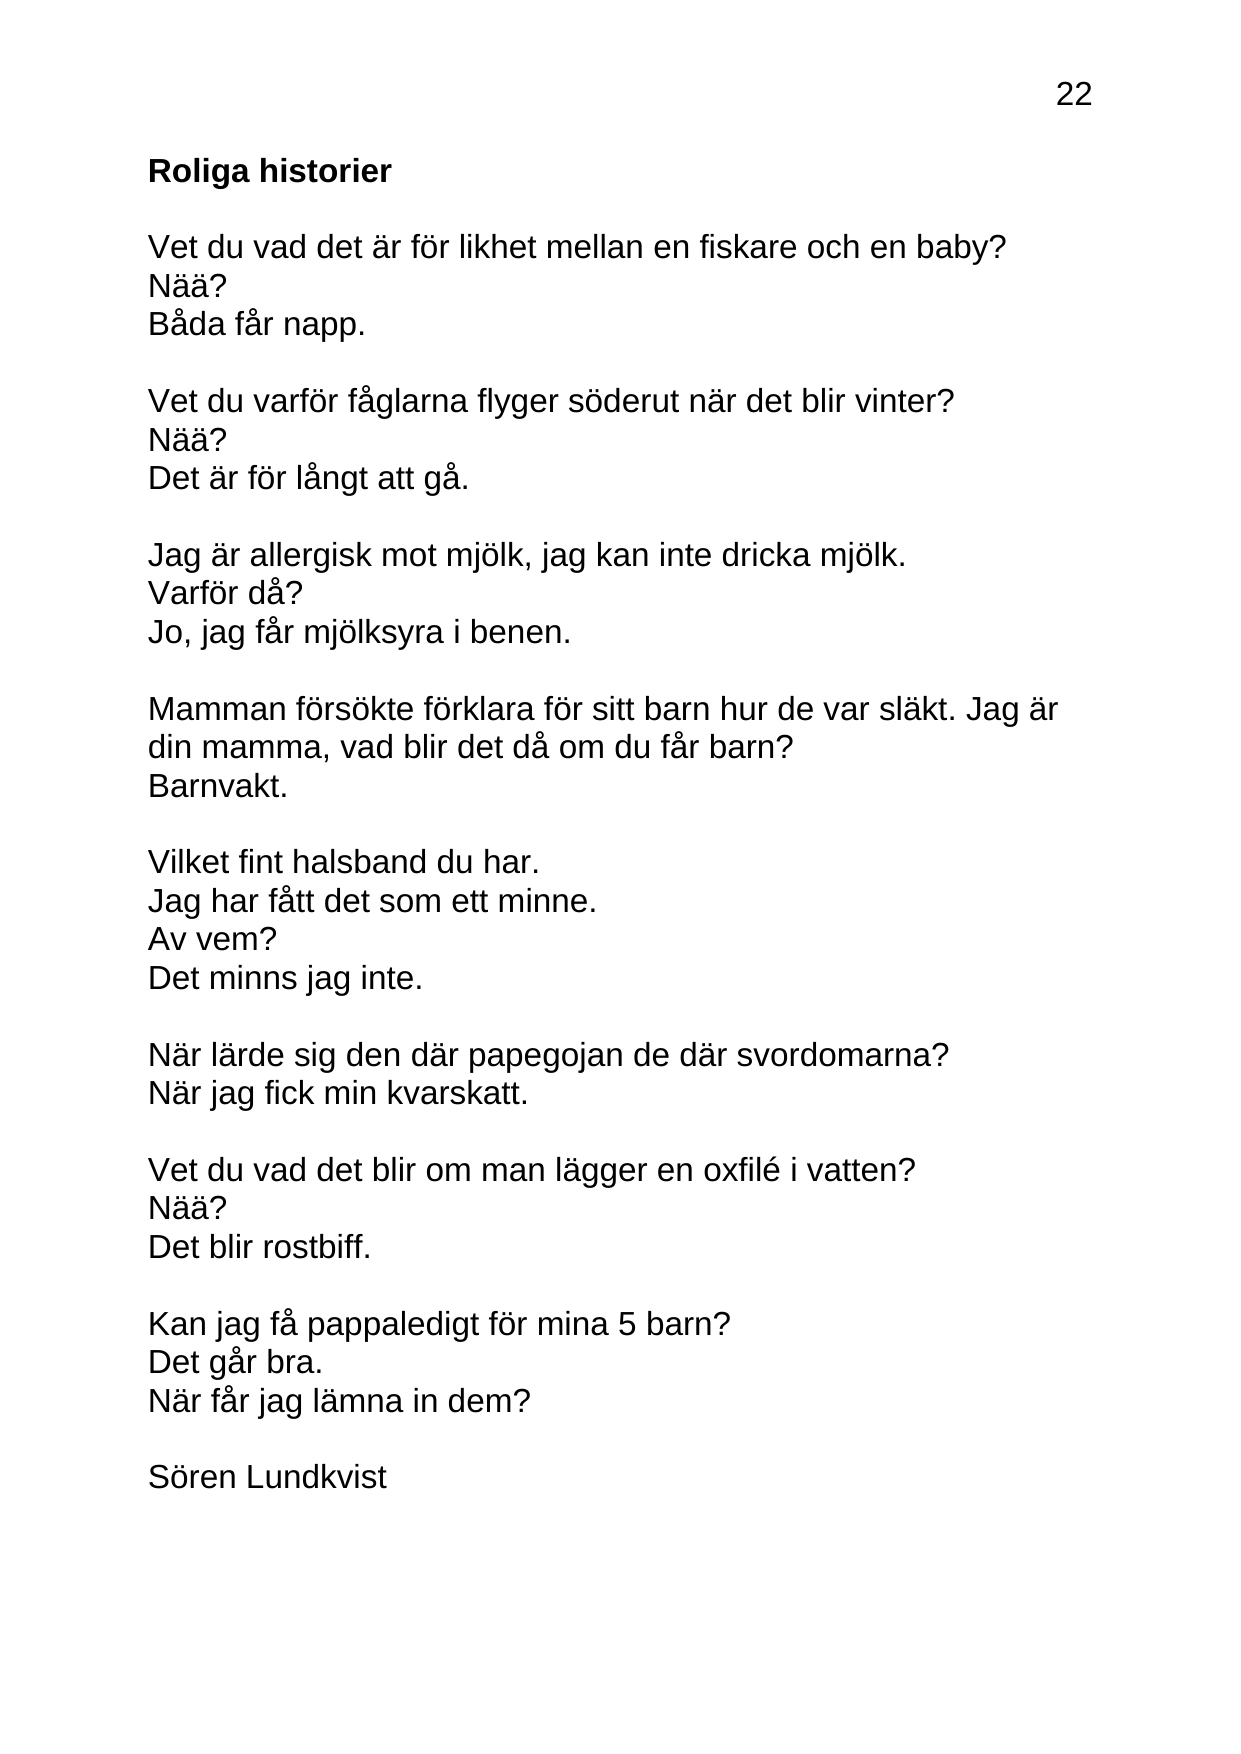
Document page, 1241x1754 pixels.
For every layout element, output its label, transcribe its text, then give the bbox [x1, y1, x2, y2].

text Det blir rostbiff. [148, 1227, 1093, 1265]
text Vet du vad det är för likhet mellan en fiskare och en baby? [148, 227, 1093, 266]
text Det är för långt att gå. [148, 458, 1093, 497]
text Det går bra. [148, 1342, 1093, 1381]
text Det minns jag inte. [148, 958, 1093, 996]
text Nää? [148, 266, 1093, 304]
text Vilket fint halsband du har. [148, 842, 1093, 881]
text Jag har fått det som ett minne. [148, 881, 1093, 919]
text Nää? [148, 420, 1093, 458]
text Barnvakt. [148, 766, 1093, 804]
text Vet du vad det blir om man lägger en oxfilé i vatten? [148, 1150, 1093, 1188]
text När får jag lämna in dem? [148, 1381, 1093, 1419]
text Jag är allergisk mot mjölk, jag kan inte dricka mjölk. [148, 535, 1093, 573]
text Sören Lundkvist [148, 1457, 1093, 1496]
text Vet du varför fåglarna flyger söderut när det blir vinter? [148, 381, 1093, 420]
text Av vem? [148, 919, 1093, 958]
text Kan jag få pappaledigt för mina 5 barn? [148, 1304, 1093, 1342]
text Båda får napp. [148, 304, 1093, 343]
text Jo, jag får mjölksyra i benen. [148, 612, 1093, 650]
text Varför då? [148, 573, 1093, 612]
text När jag fick min kvarskatt. [148, 1073, 1093, 1112]
text När lärde sig den där papegojan de där svordomarna? [148, 1035, 1093, 1073]
text Roliga historier [148, 151, 1093, 189]
text Nää? [148, 1188, 1093, 1227]
text Mamman försökte förklara för sitt barn hur de var släkt. Jag är din mamma, vad blir det då om du får barn? [148, 689, 1093, 766]
